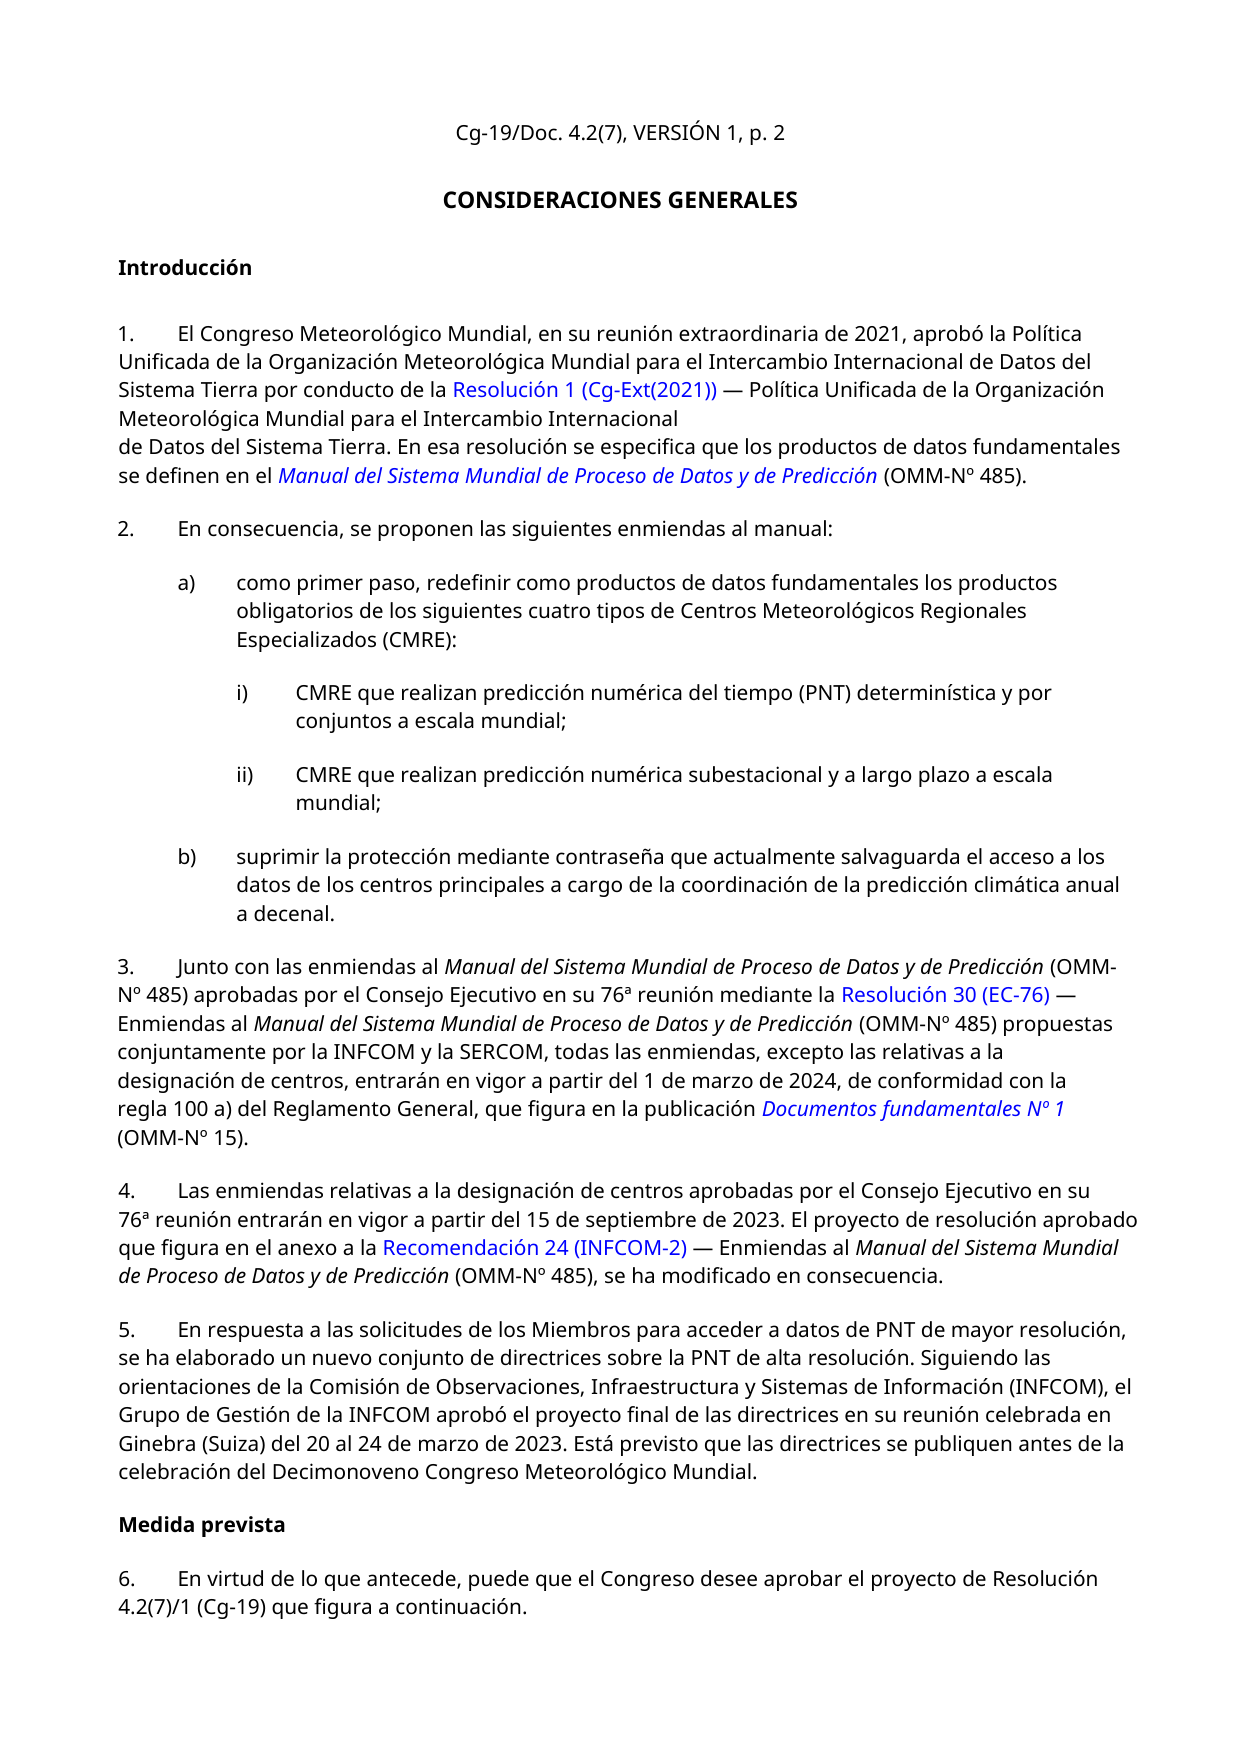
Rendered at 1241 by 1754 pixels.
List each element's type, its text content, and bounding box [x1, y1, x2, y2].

text b) suprimir la protección mediante contraseña que actualmente salvaguarda el acceso a los datos de los centros principales a cargo de la coordinación de la predicción climática anual a decenal. [177, 842, 1122, 927]
text i) CMRE que realizan predicción numérica del tiempo (PNT) determinística y por conjuntos a escala mundial; [236, 678, 1122, 735]
text 2. En consecuencia, se proponen las siguientes enmiendas al manual: [117, 514, 1122, 543]
text 4. Las enmiendas relativas a la designación de centros aprobadas por el Consejo Ejecutivo en su 76ª reunión entrarán en vigor a partir del 15 de septiembre de 2023. El proyecto de resolución aprobado que figura en el anexo a la Recomendación 24 (INFCOM-2) — Enmiendas al Manual del Sistema Mundial de Proceso de Datos y de Predicción (OMM-Nº 485), se ha modificado en consecuencia. [118, 1176, 1140, 1290]
text ii) CMRE que realizan predicción numérica subestacional y a largo plazo a escala mundial; [236, 760, 1122, 817]
subtitle Introducción [118, 253, 1122, 281]
text Medida prevista [118, 1511, 1122, 1539]
text a) como primer paso, redefinir como productos de datos fundamentales los productos obligatorios de los siguientes cuatro tipos de Centros Meteorológicos Regionales Especializados (CMRE): [177, 568, 1122, 653]
text 3. Junto con las enmiendas al Manual del Sistema Mundial de Proceso de Datos y de Predicción (OMM-Nº 485) aprobadas por el Consejo Ejecutivo en su 76ª reunión mediante la Resolución 30 (EC-76) — Enmiendas al Manual del Sistema Mundial de Proceso de Datos y de Predicción (OMM-Nº 485) propuestas conjuntamente por la INFCOM y la SERCOM, todas las enmiendas, excepto las relativas a la designación de centros, entrarán en vigor a partir del 1 de marzo de 2024, de conformidad con la regla 100 a) del Reglamento General, que figura en la publicación Documentos fundamentales Nº 1 (OMM-Nº 15). [117, 952, 1122, 1151]
text 5. En respuesta a las solicitudes de los Miembros para acceder a datos de PNT de mayor resolución, se ha elaborado un nuevo conjunto de directrices sobre la PNT de alta resolución. Siguiendo las orientaciones de la Comisión de Observaciones, Infraestructura y Sistemas de Información (INFCOM), el Grupo de Gestión de la INFCOM aprobó el proyecto final de las directrices en su reunión celebrada en Ginebra (Suiza) del 20 al 24 de marzo de 2023. Está previsto que las directrices se publiquen antes de la celebración del Decimonoveno Congreso Meteorológico Mundial. [118, 1315, 1140, 1486]
text 1. El Congreso Meteorológico Mundial, en su reunión extraordinaria de 2021, aprobó la Política Unificada de la Organización Meteorológica Mundial para el Intercambio Internacional de Datos del Sistema Tierra por conducto de la Resolución 1 (Cg-Ext(2021)) — Política Unificada de la Organización Meteorológica Mundial para el Intercambio Internacional de Datos del Sistema Tierra. En esa resolución se especifica que los productos de datos fundamentales se definen en el Manual del Sistema Mundial de Proceso de Datos y de Predicción (OMM-Nº 485). [117, 319, 1122, 489]
text CONSIDERACIONES GENERALES [118, 184, 1122, 215]
text 6. En virtud de lo que antecede, puede que el Congreso desee aprobar el proyecto de Resolución 4.2(7)/1 (Cg-19) que figura a continuación. [118, 1564, 1140, 1621]
